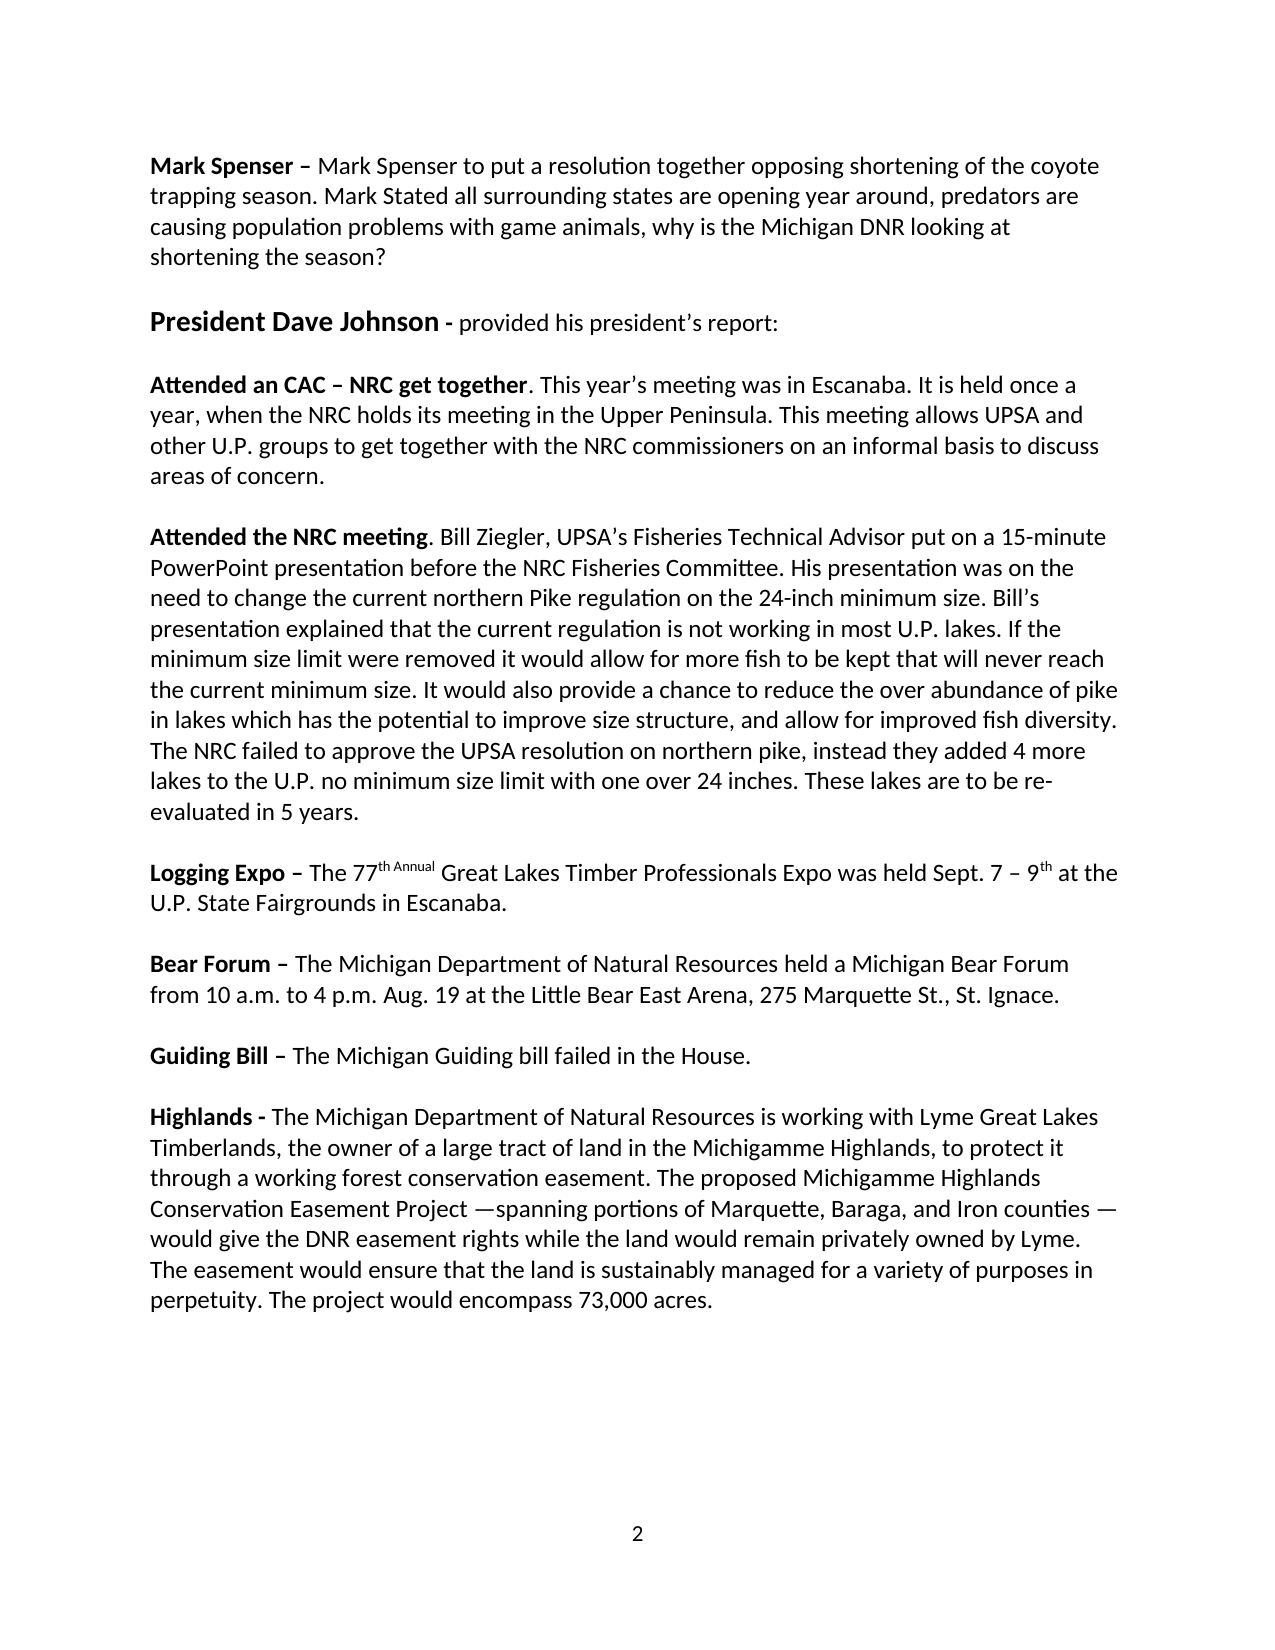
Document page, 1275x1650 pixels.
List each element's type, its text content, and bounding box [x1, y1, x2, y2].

text Mark Spenser – Mark Spenser to put a resolution together opposing shortening of the coyote trapping season. Mark Stated all surrounding states are opening year around, predators are causing population problems with game animals, why is the Michigan DNR looking at shortening the season? [150, 150, 1125, 272]
text Logging Expo – The 77th Annual Great Lakes Timber Professionals Expo was held Sept. 7 – 9th at the U.P. State Fairgrounds in Escanaba. [150, 857, 1125, 918]
text Bear Forum – The Michigan Department of Natural Resources held a Michigan Bear Forum from 10 a.m. to 4 p.m. Aug. 19 at the Little Bear East Arena, 275 Marquette St., St. Ignace. [150, 949, 1125, 1010]
text President Dave Johnson - provided his president’s report: [150, 303, 1125, 338]
text Attended an CAC – NRC get together. This year’s meeting was in Escanaba. It is held once a year, when the NRC holds its meeting in the Upper Peninsula. This meeting allows UPSA and other U.P. groups to get together with the NRC commissioners on an informal basis to discuss areas of concern. [150, 369, 1125, 491]
text Highlands - The Michigan Department of Natural Resources is working with Lyme Great Lakes Timberlands, the owner of a large tract of land in the Michigamme Highlands, to protect it through a working forest conservation easement. The proposed Michigamme Highlands Conservation Easement Project —spanning portions of Marquette, Baraga, and Iron counties — would give the DNR easement rights while the land would remain privately owned by Lyme. The easement would ensure that the land is sustainably managed for a variety of purposes in perpetuity. The project would encompass 73,000 acres. [150, 1101, 1125, 1315]
text Guiding Bill – The Michigan Guiding bill failed in the House. [150, 1040, 1125, 1071]
text Attended the NRC meeting. Bill Ziegler, UPSA’s Fisheries Technical Advisor put on a 15-minute PowerPoint presentation before the NRC Fisheries Committee. His presentation was on the need to change the current northern Pike regulation on the 24-inch minimum size. Bill’s presentation explained that the current regulation is not working in most U.P. lakes. If the minimum size limit were removed it would allow for more fish to be kept that will never reach the current minimum size. It would also provide a chance to reduce the over abundance of pike in lakes which has the potential to improve size structure, and allow for improved fish diversity. The NRC failed to approve the UPSA resolution on northern pike, instead they added 4 more lakes to the U.P. no minimum size limit with one over 24 inches. These lakes are to be re-evaluated in 5 years. [150, 521, 1125, 827]
